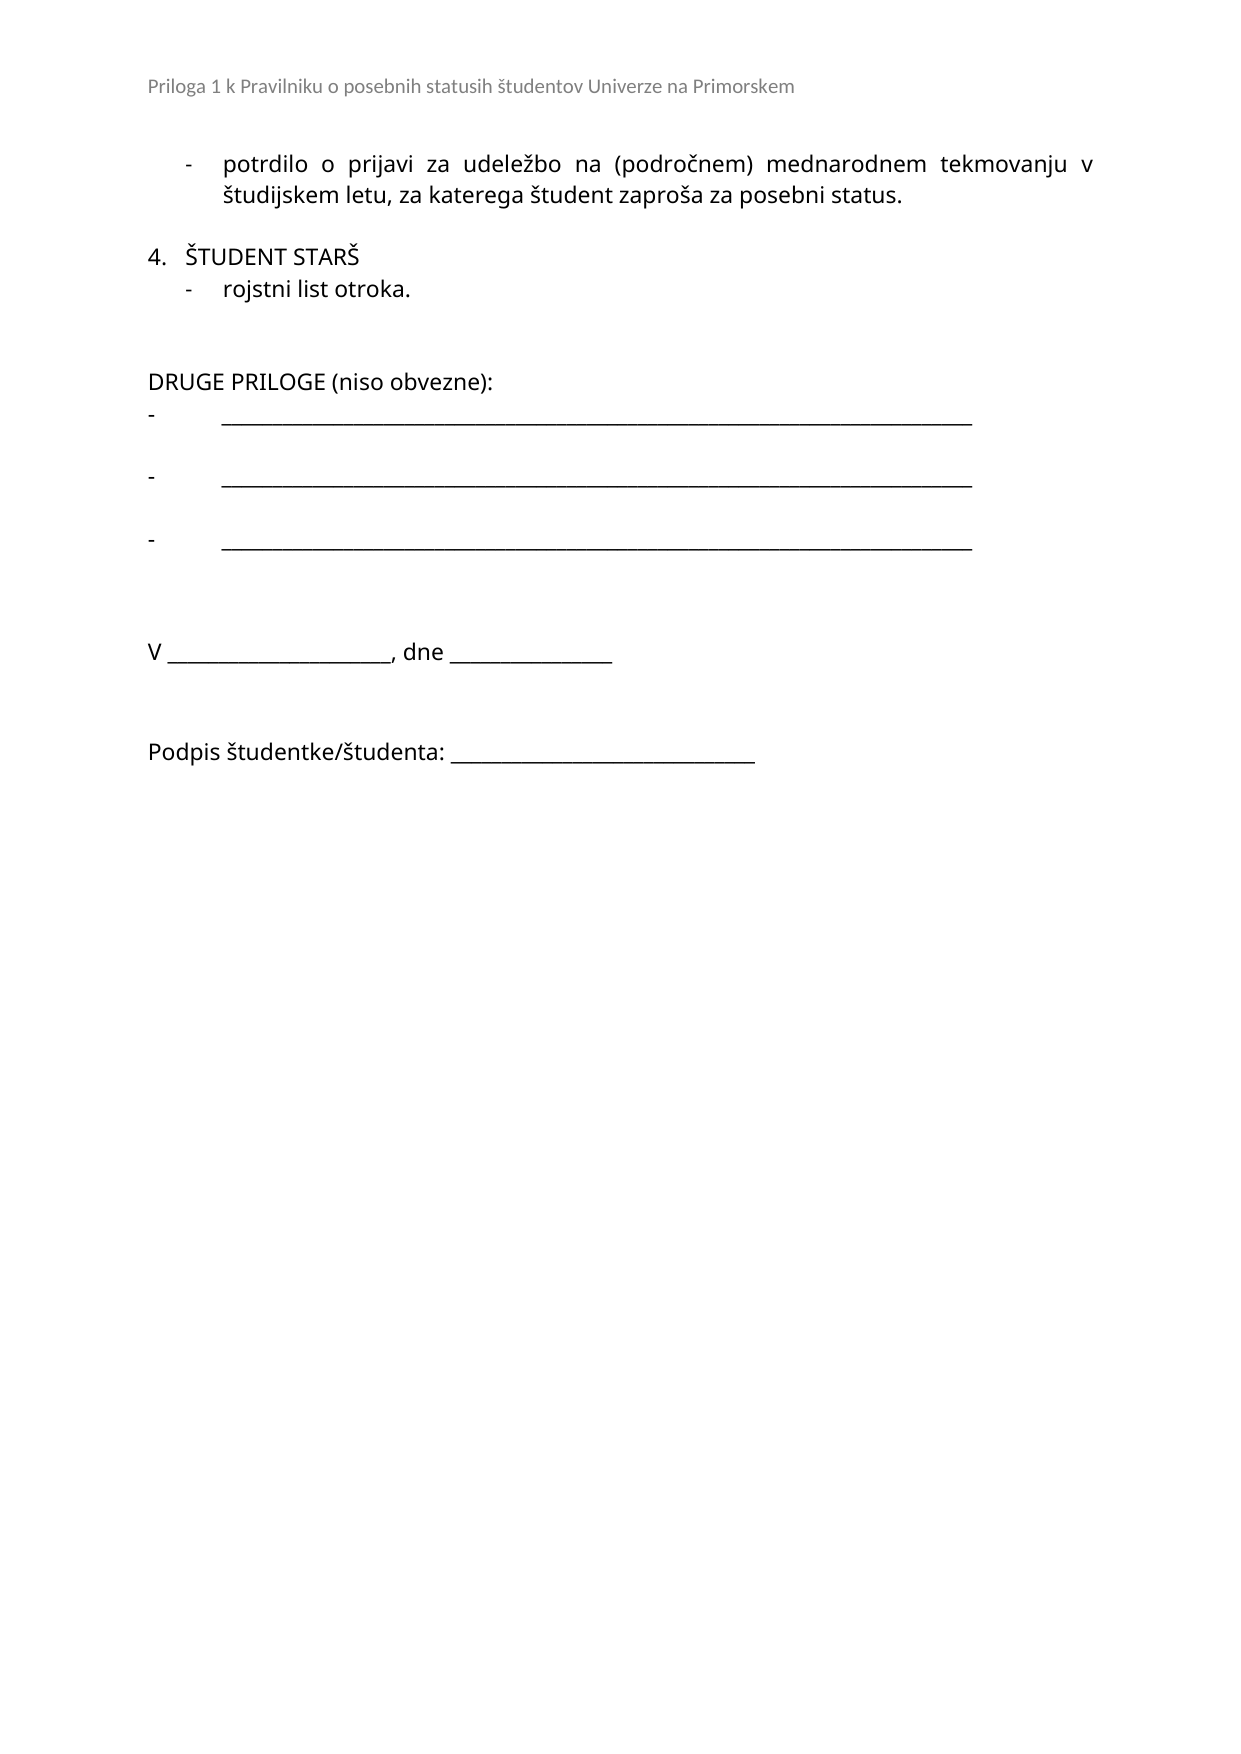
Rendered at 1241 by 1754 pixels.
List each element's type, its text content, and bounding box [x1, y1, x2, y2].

text - __________________________________________________________________________ [148, 460, 1093, 491]
text DRUGE PRILOGE (niso obvezne): [148, 366, 1093, 398]
text - __________________________________________________________________________ [148, 398, 1093, 429]
text - __________________________________________________________________________ [148, 523, 1093, 554]
list ŠTUDENT STARŠ [148, 241, 1093, 273]
text Podpis študentke/študenta: ______________________________ [148, 736, 1093, 768]
text V ______________________, dne ________________ [148, 636, 1093, 667]
list potrdilo o prijavi za udeležbo na (področnem) mednarodnem tekmovanju v študijskem letu, za katerega študent zaproša za posebni status. [185, 148, 1093, 210]
list rojstni list otroka. [185, 273, 1093, 304]
